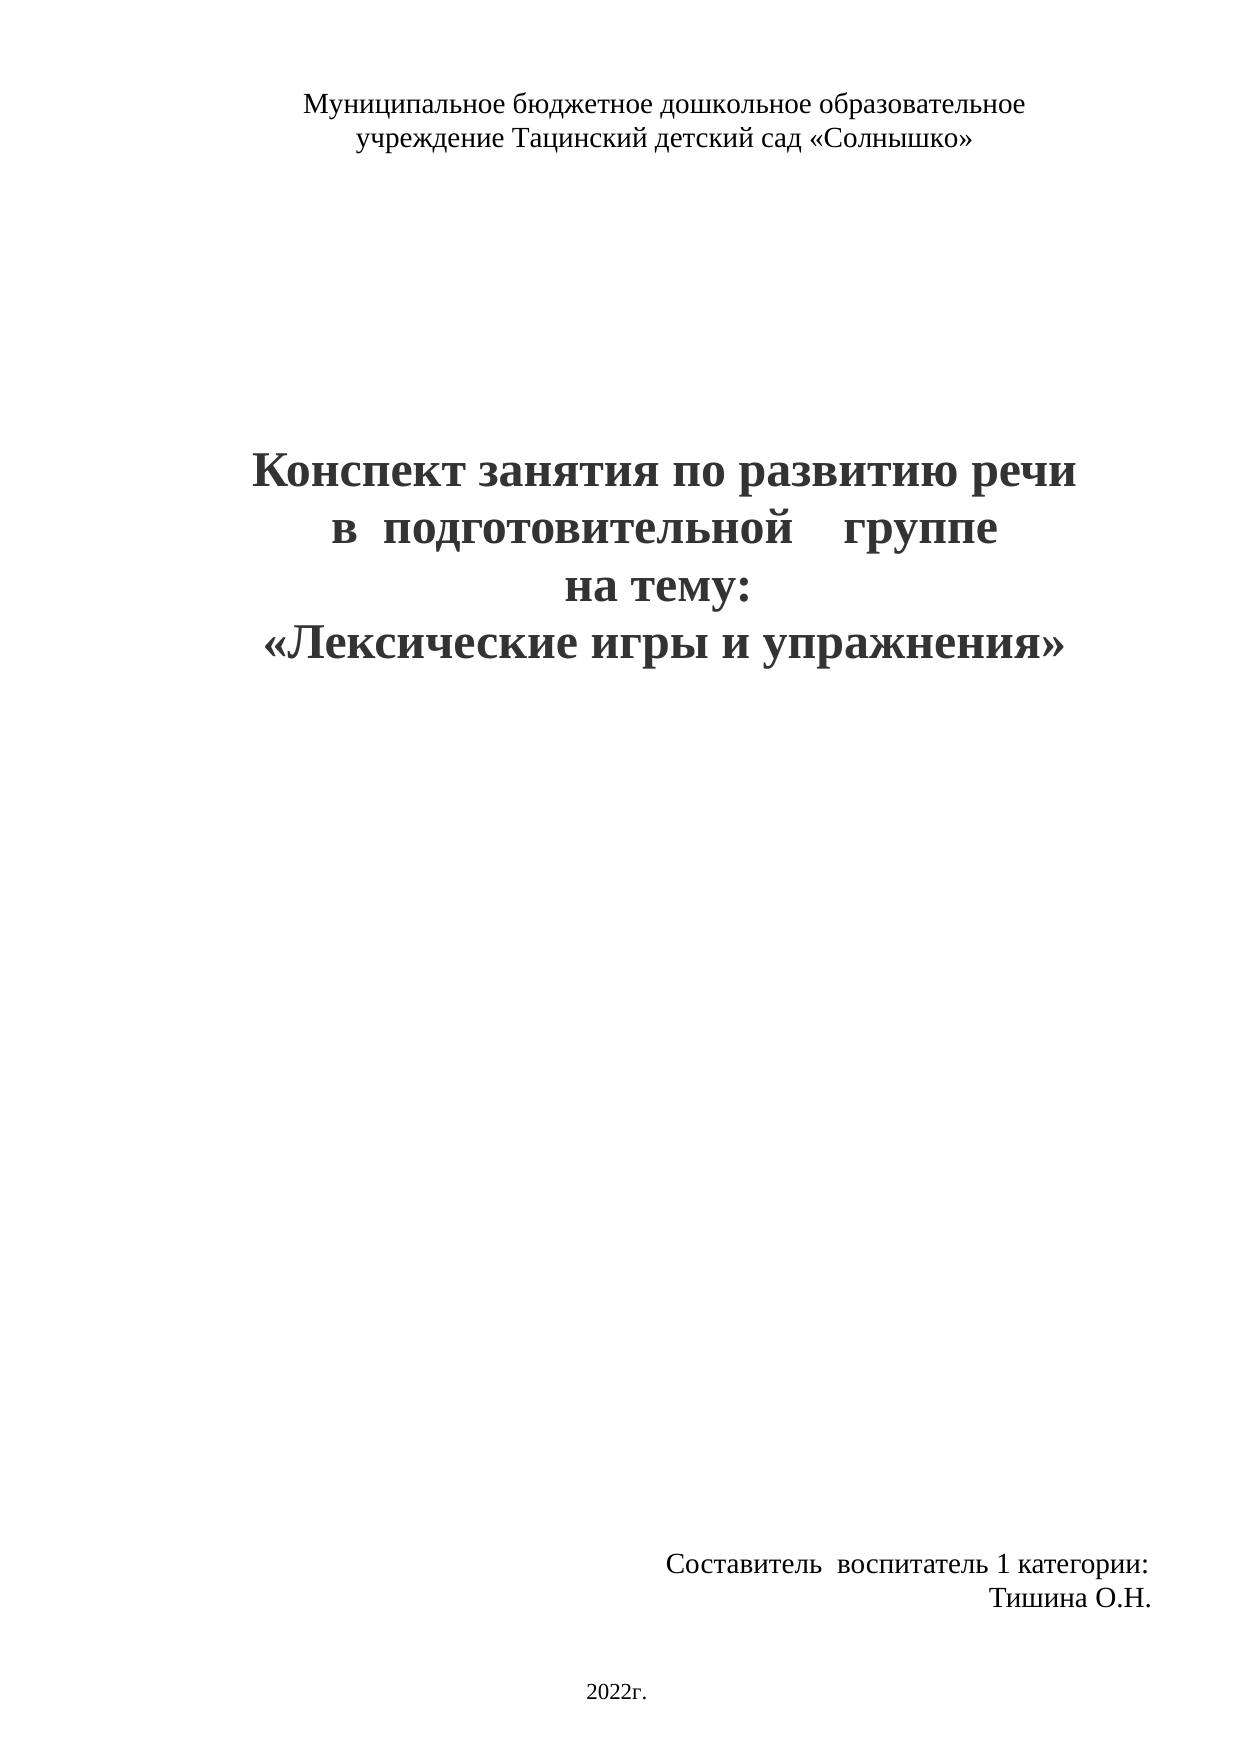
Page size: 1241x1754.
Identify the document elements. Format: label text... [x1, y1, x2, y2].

text Конспект занятия по развитию речи [177, 439, 1152, 497]
text Тишина О.Н. [177, 1580, 1152, 1613]
text Муниципальное бюджетное дошкольное образовательное [177, 87, 1152, 120]
text учреждение Тацинский детский сад «Солнышко» [177, 120, 1152, 154]
text «Лексические игры и упражнения» [177, 612, 1152, 669]
text на тему: [177, 554, 1152, 612]
text Составитель воспитатель 1 категории: [177, 1546, 1152, 1580]
text 2022г. [177, 1678, 1152, 1704]
text в подготовительной группе [177, 497, 1152, 554]
